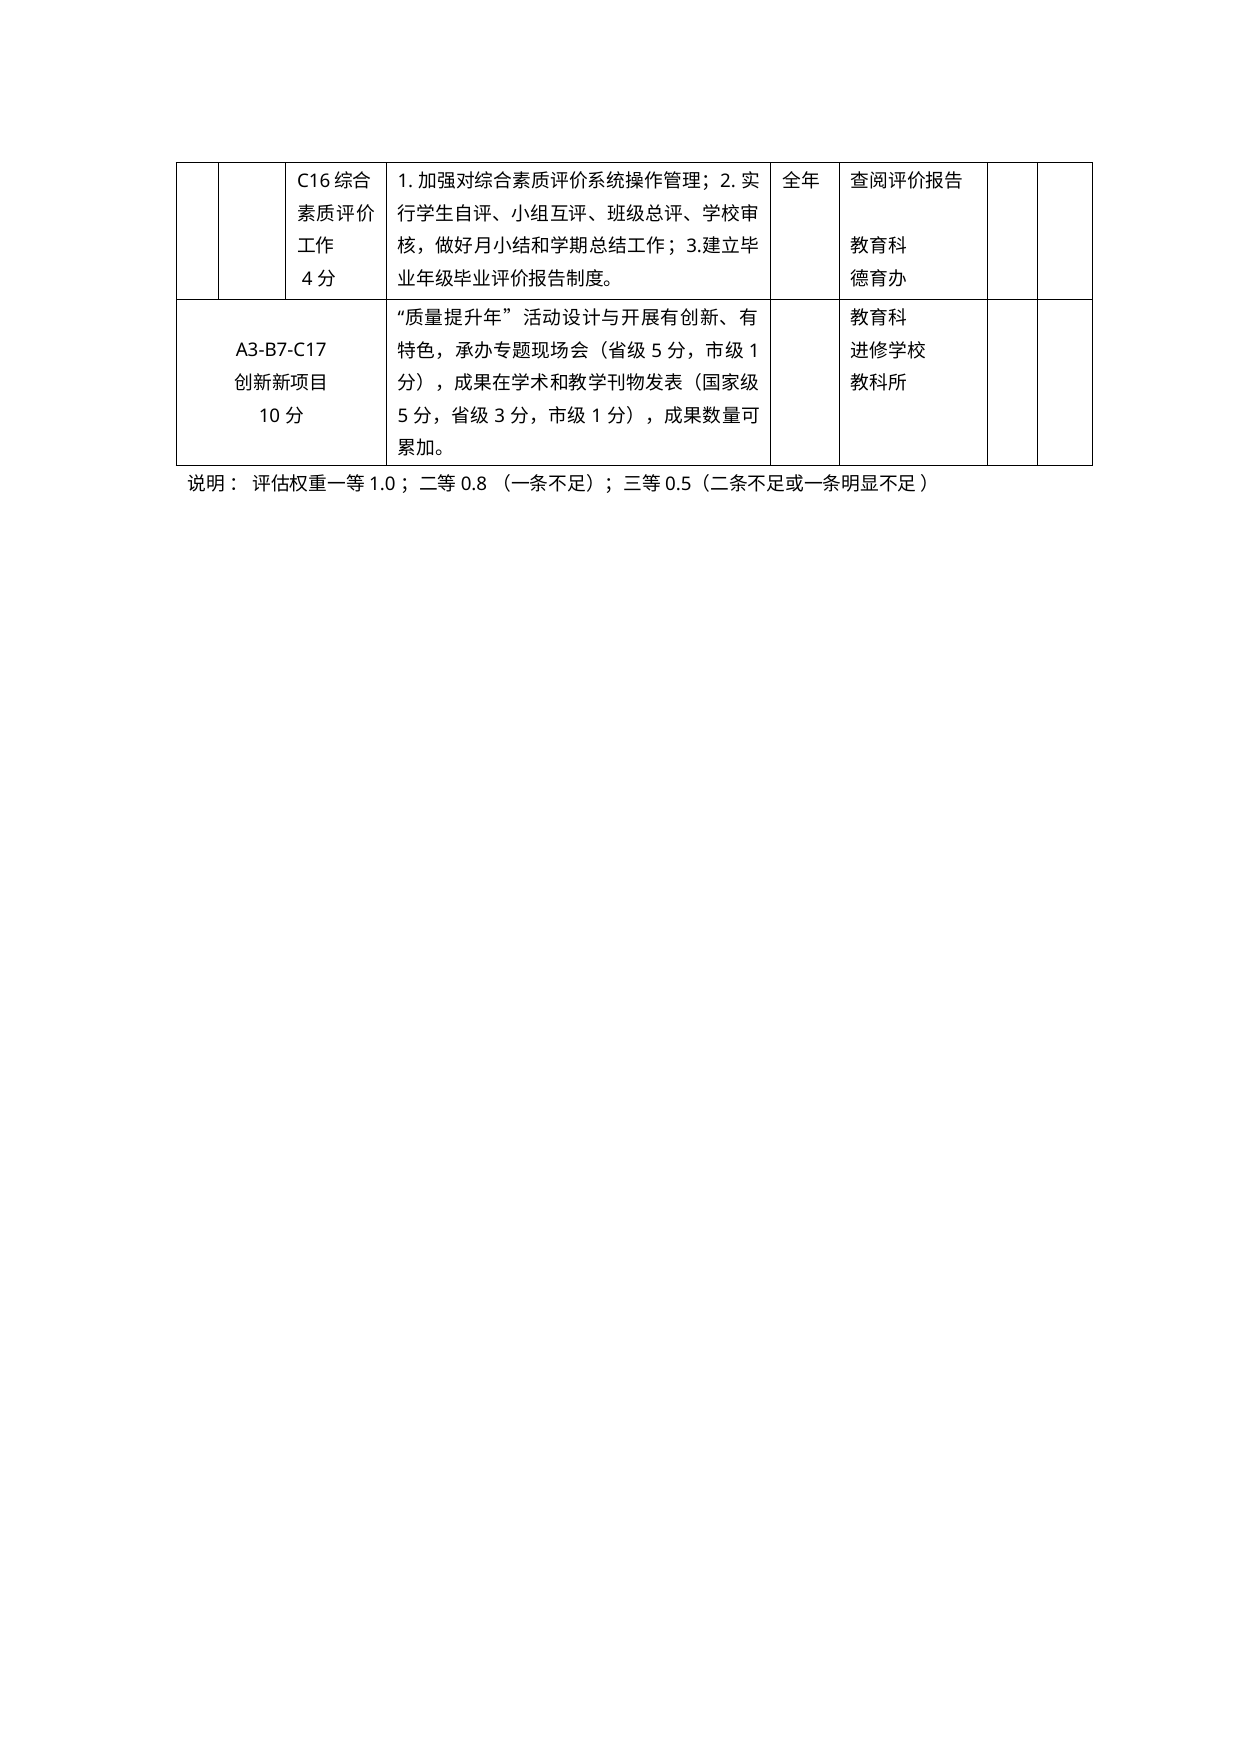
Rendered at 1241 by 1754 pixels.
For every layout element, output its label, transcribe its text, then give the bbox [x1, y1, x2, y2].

table_cell 1. 加强对综合素质评价系统操作管理；2. 实行学生自评、小组互评、班级总评、学校审核，做好月小结和学期总结工作；3.建立毕业年级毕业评价报告制度。 [387, 163, 770, 299]
table_cell 教育科 进修学校 教科所 [840, 300, 987, 465]
table_cell [771, 300, 839, 465]
table_cell A3-B7-C17 创新新项目 10 分 [177, 300, 386, 465]
table_cell C16综合 素质评价工作 4 分 [286, 163, 386, 299]
table_cell [988, 300, 1037, 465]
table_cell “质量提升年”活动设计与开展有创新、有特色，承办专题现场会（省级 5 分，市级 1分），成果在学术和教学刊物发表（国家级 5 分，省级 3 分，市级 1 分），成果数量可累加。 [387, 300, 770, 465]
table_cell 全年 [771, 163, 839, 299]
table_cell 查阅评价报告 教育科 德育办 [840, 163, 987, 299]
table_cell [988, 163, 1037, 299]
table_cell [1038, 300, 1092, 465]
text 说明 ： 评估权重一等 1.0 ；二等 0.8 （一条不足）；三等 0.5（二条不足或一条明显不足 ） [187, 466, 1053, 499]
table_cell [1038, 163, 1092, 299]
